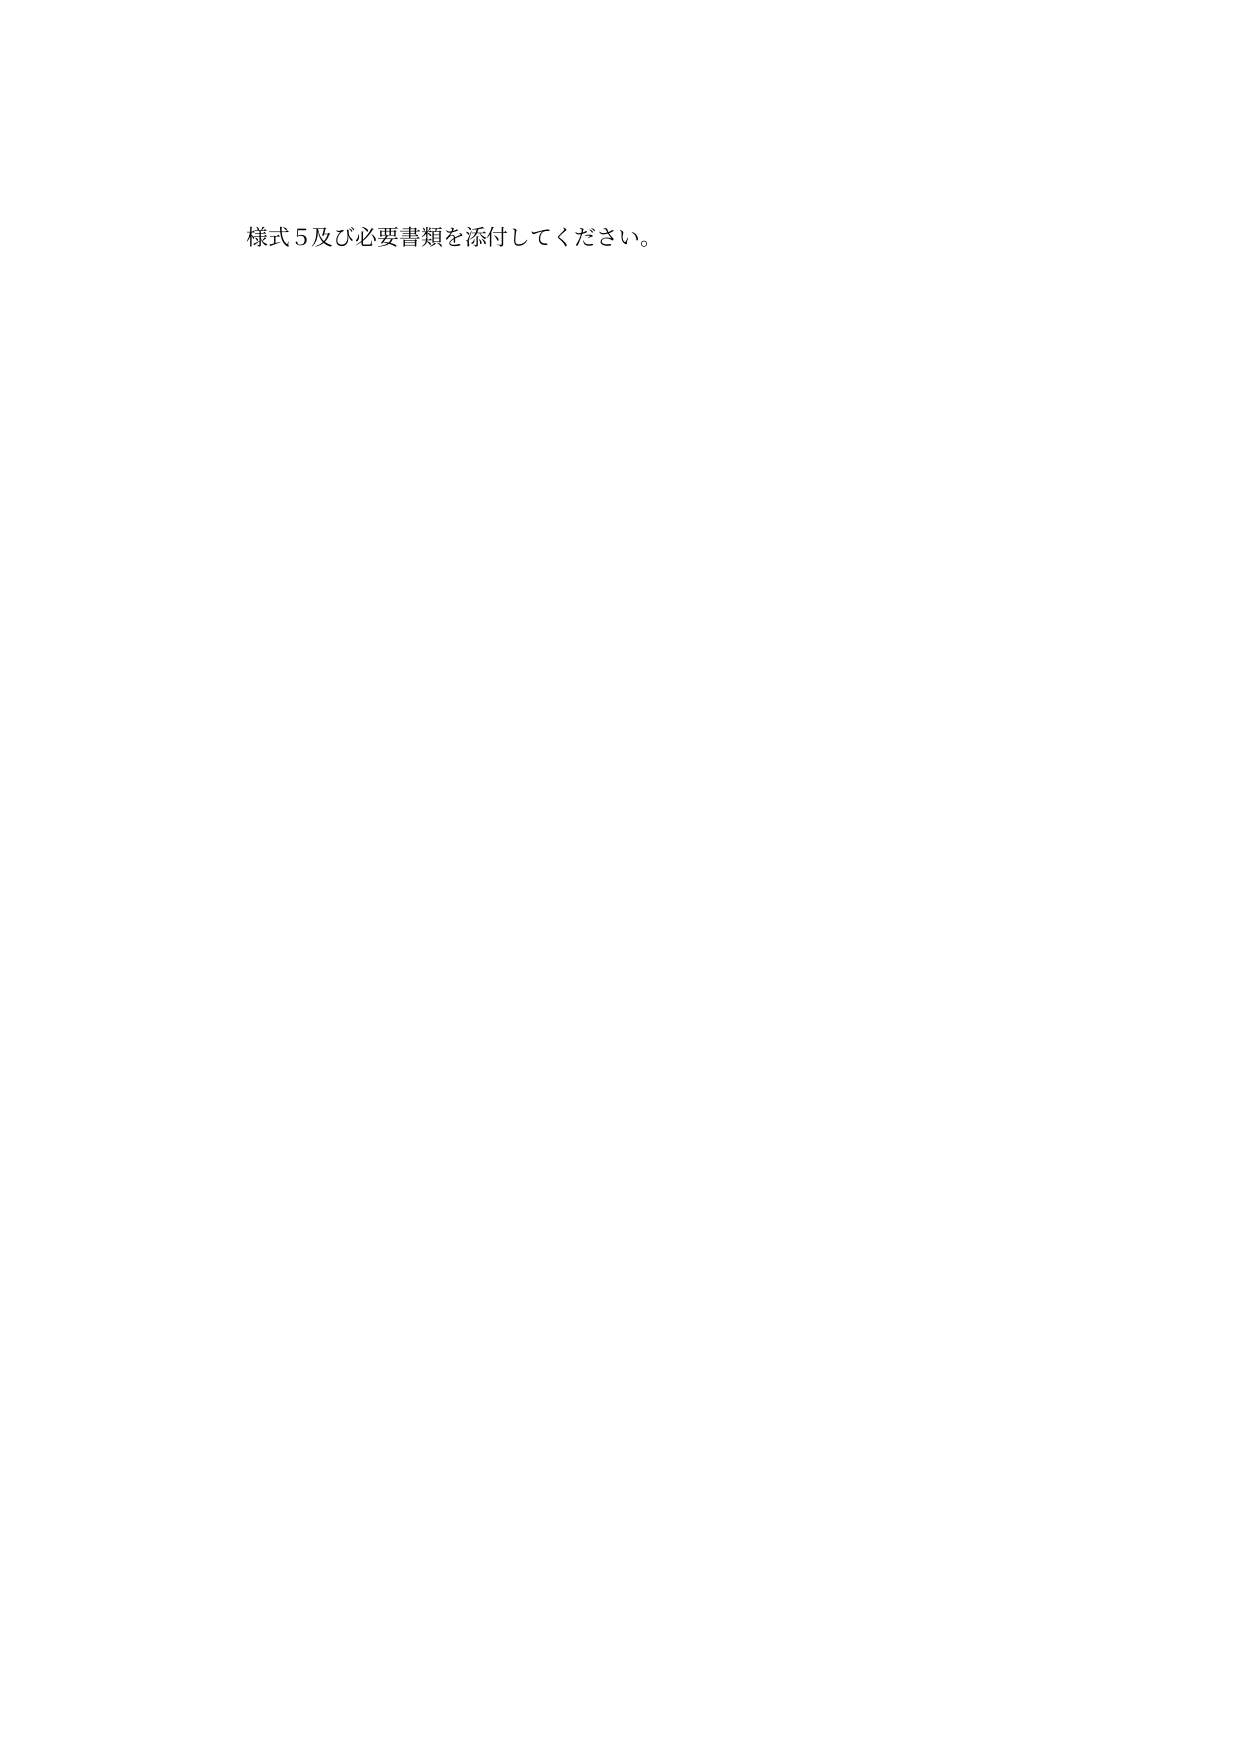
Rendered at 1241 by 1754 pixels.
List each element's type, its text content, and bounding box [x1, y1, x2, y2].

text 様式５及び必要書類を添付してください。 [202, 217, 1063, 254]
